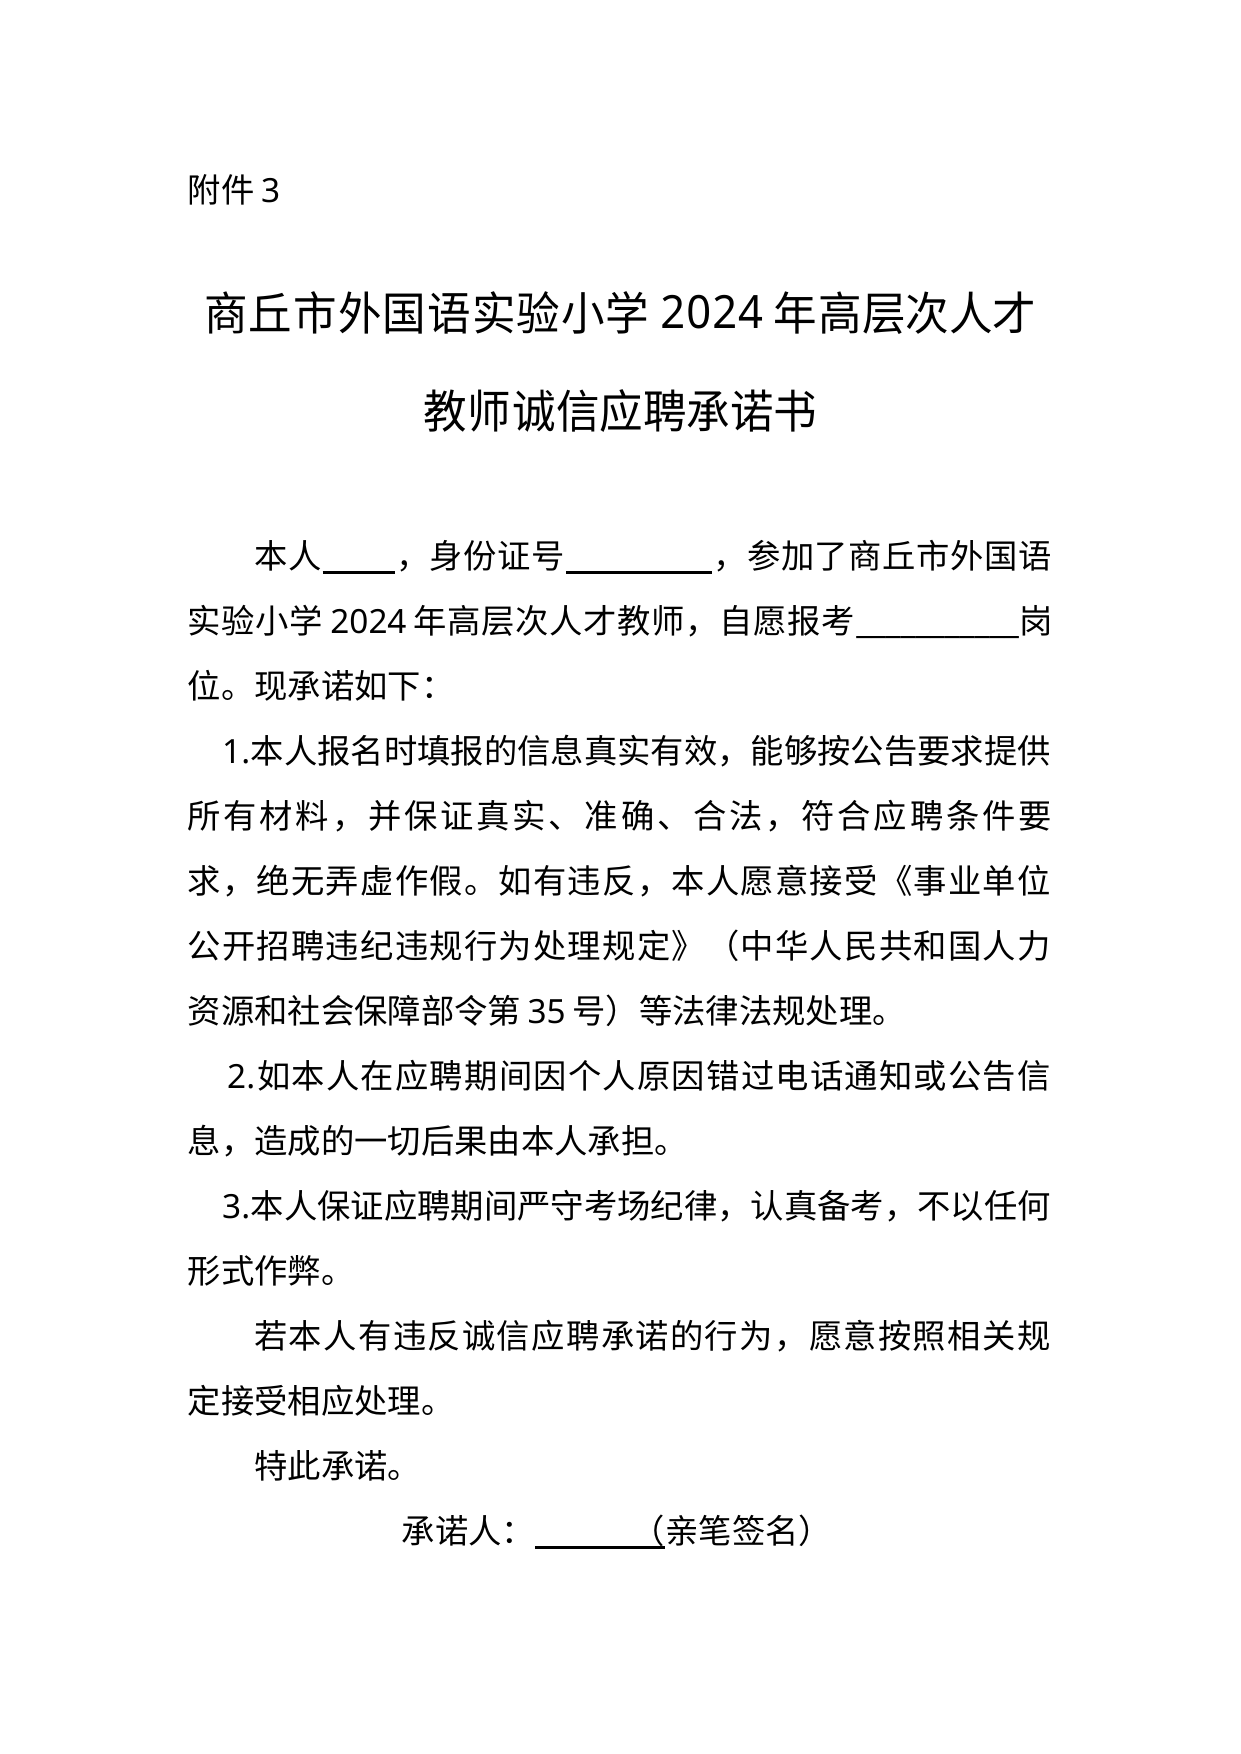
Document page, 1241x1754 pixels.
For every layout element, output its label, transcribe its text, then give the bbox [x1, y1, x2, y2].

list 3.本人保证应聘期间严守考场纪律，认真备考，不以任何形式作弊。 [187, 1172, 1053, 1302]
text 商丘市外国语实验小学2024年高层次人才 教师诚信应聘承诺书 [187, 262, 1053, 457]
list 若本人有违反诚信应聘承诺的行为，愿意按照相关规定接受相应处理。 [187, 1302, 1053, 1432]
text 本人 ，身份证号 ，参加了商丘市外国语实验小学2024年高层次人才教师，自愿报考___________岗位。现承诺如下： [187, 522, 1053, 717]
text 附件3 [187, 162, 1053, 212]
list 承诺人： （亲笔签名） [187, 1497, 1053, 1562]
list 特此承诺。 [187, 1432, 1053, 1497]
list 2.如本人在应聘期间因个人原因错过电话通知或公告信息，造成的一切后果由本人承担。 [187, 1042, 1053, 1172]
list 1.本人报名时填报的信息真实有效，能够按公告要求提供所有材料，并保证真实、准确、合法，符合应聘条件要求，绝无弄虚作假。如有违反，本人愿意接受《事业单位公开招聘违纪违规行为处理规定》（中华人民共和国人力资源和社会保障部令第35号）等法律法规处理。 [187, 717, 1053, 1042]
